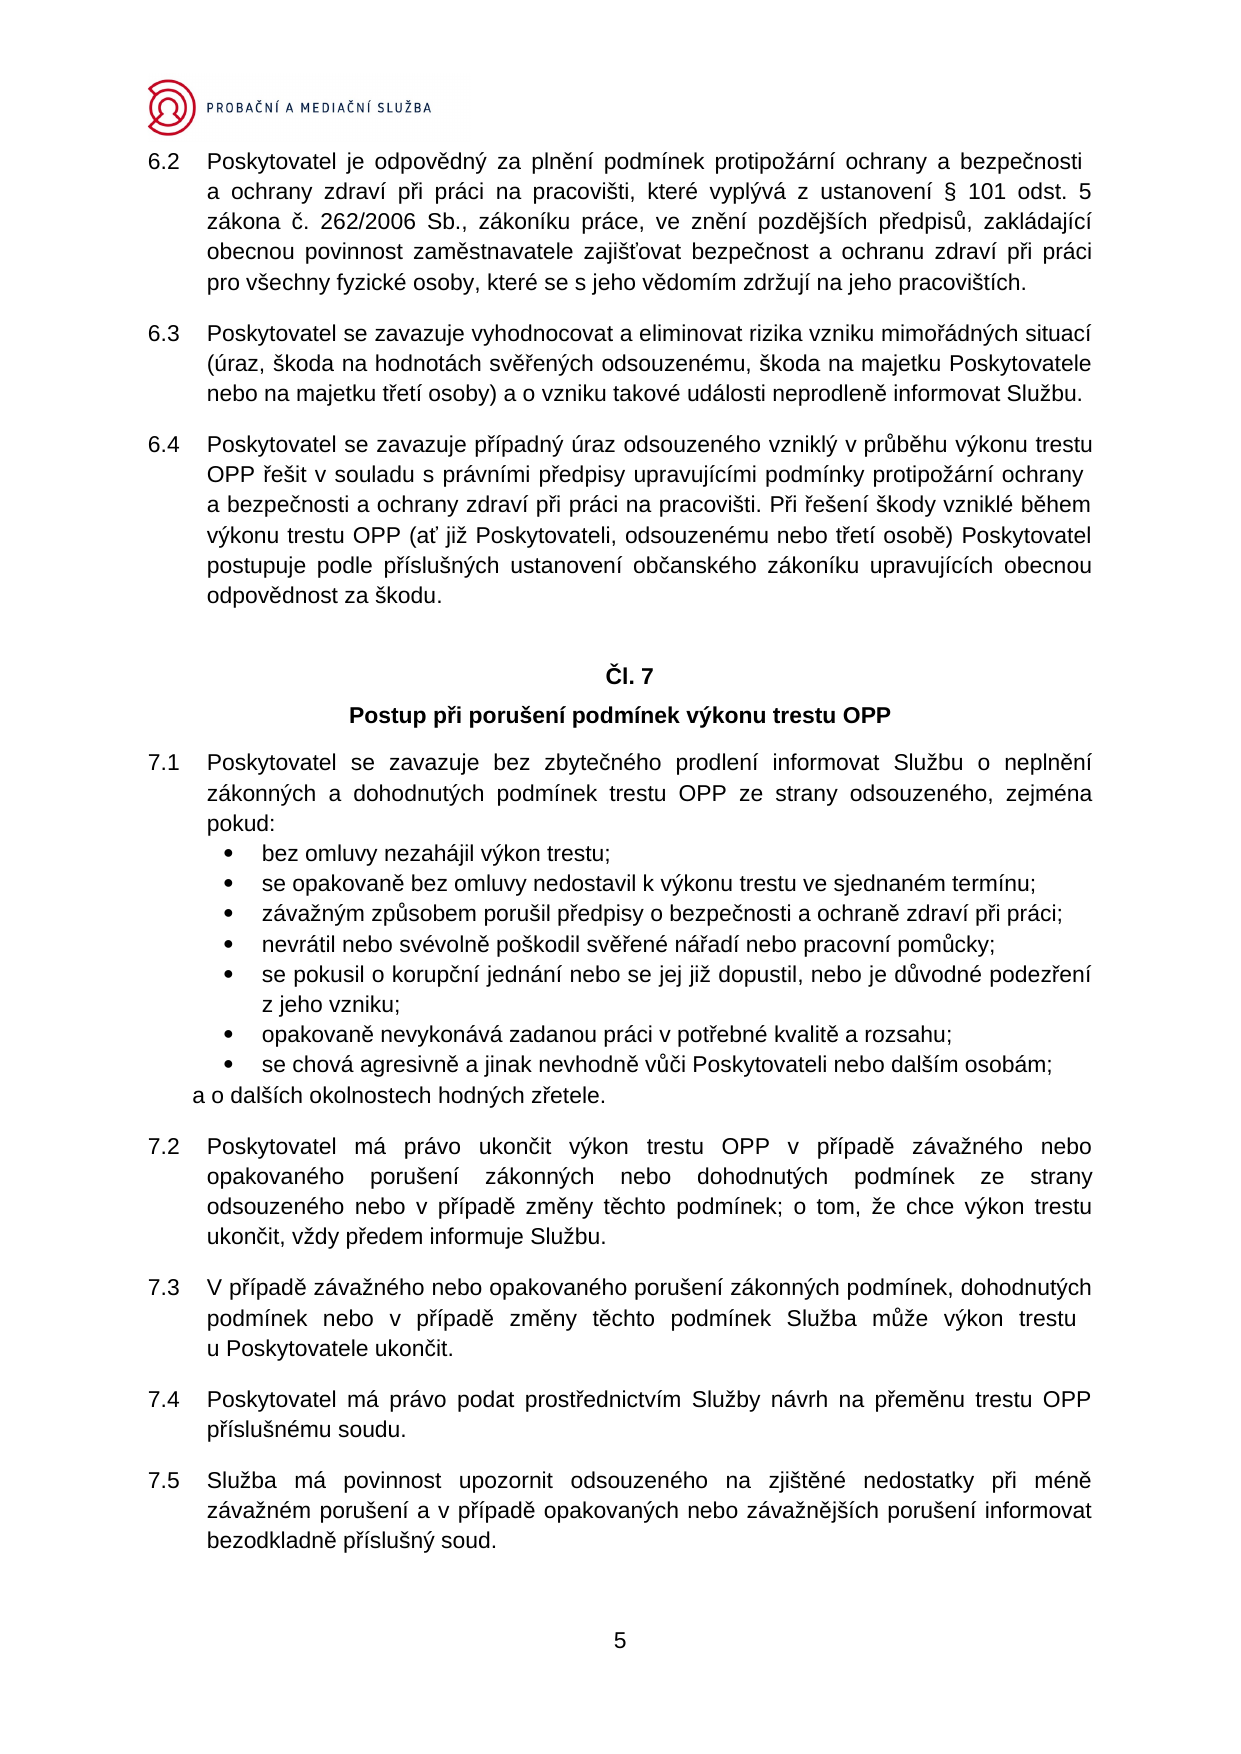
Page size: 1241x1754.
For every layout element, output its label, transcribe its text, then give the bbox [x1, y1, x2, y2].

list se chová agresivně a jinak nevhodně vůči Poskytovateli nebo dalším osobám; [224, 1051, 1093, 1078]
subtitle Poskytovatel má právo ukončit výkon trestu OPP v případě závažného nebo opakovaného porušení zákonných nebo dohodnutých podmínek ze strany odsouzeného nebo v případě změny těchto podmínek; o tom, že chce výkon trestu ukončit, vždy předem informuje Službu. [148, 1133, 1093, 1249]
list opakovaně nevykonává zadanou práci v potřebné kvalitě a rozsahu; [224, 1021, 1093, 1047]
subtitle Poskytovatel se zavazuje vyhodnocovat a eliminovat rizika vzniku mimořádných situací (úraz, škoda na hodnotách svěřených odsouzenému, škoda na majetku Poskytovatele nebo na majetku třetí osoby) a o vzniku takové události neprodleně informovat Službu. [148, 319, 1093, 406]
text Postup při porušení podmínek výkonu trestu OPP [148, 702, 1093, 728]
list se pokusil o korupční jednání nebo se jej již dopustil, nebo je důvodné podezření z jeho vzniku; [224, 961, 1093, 1017]
subtitle Poskytovatel se zavazuje případný úraz odsouzeného vzniklý v průběhu výkonu trestu OPP řešit v souladu s právními předpisy upravujícími podmínky protipožární ochrany a bezpečnosti a ochrany zdraví při práci na pracovišti. Při řešení škody vzniklé během výkonu trestu OPP (ať již Poskytovateli, odsouzenému nebo třetí osobě) Poskytovatel postupuje podle příslušných ustanovení občanského zákoníku upravujících obecnou odpovědnost za škodu. [148, 431, 1093, 608]
subtitle Poskytovatel je odpovědný za plnění podmínek protipožární ochrany a bezpečnosti a ochrany zdraví při práci na pracovišti, které vyplývá z ustanovení § 101 odst. 5 zákona č. 262/2006 Sb., zákoníku práce, ve znění pozdějších předpisů, zakládající obecnou povinnost zaměstnavatele zajišťovat bezpečnost a ochranu zdraví při práci pro všechny fyzické osoby, které se s jeho vědomím zdržují na jeho pracovištích. [148, 148, 1093, 295]
subtitle Poskytovatel se zavazuje bez zbytečného prodlení informovat Službu o neplnění zákonných a dohodnutých podmínek trestu OPP ze strany odsouzeného, zejména pokud: [148, 749, 1093, 836]
subtitle V případě závažného nebo opakovaného porušení zákonných podmínek, dohodnutých podmínek nebo v případě změny těchto podmínek Služba může výkon trestu u Poskytovatele ukončit. [148, 1274, 1093, 1361]
list se opakovaně bez omluvy nedostavil k výkonu trestu ve sjednaném termínu; [224, 870, 1093, 896]
list bez omluvy nezahájil výkon trestu; [224, 840, 1093, 866]
picture [147, 73, 472, 142]
list a o dalších okolnostech hodných zřetele. [192, 1082, 1093, 1108]
subtitle Poskytovatel má právo podat prostřednictvím Služby návrh na přeměnu trestu OPP příslušnému soudu. [148, 1386, 1093, 1442]
list nevrátil nebo svévolně poškodil svěřené nářadí nebo pracovní pomůcky; [224, 931, 1093, 957]
subtitle Služba má povinnost upozornit odsouzeného na zjištěné nedostatky při méně závažném porušení a v případě opakovaných nebo závažnějších porušení informovat bezodkladně příslušný soud. [148, 1467, 1093, 1554]
list závažným způsobem porušil předpisy o bezpečnosti a ochraně zdraví při práci; [224, 900, 1093, 927]
